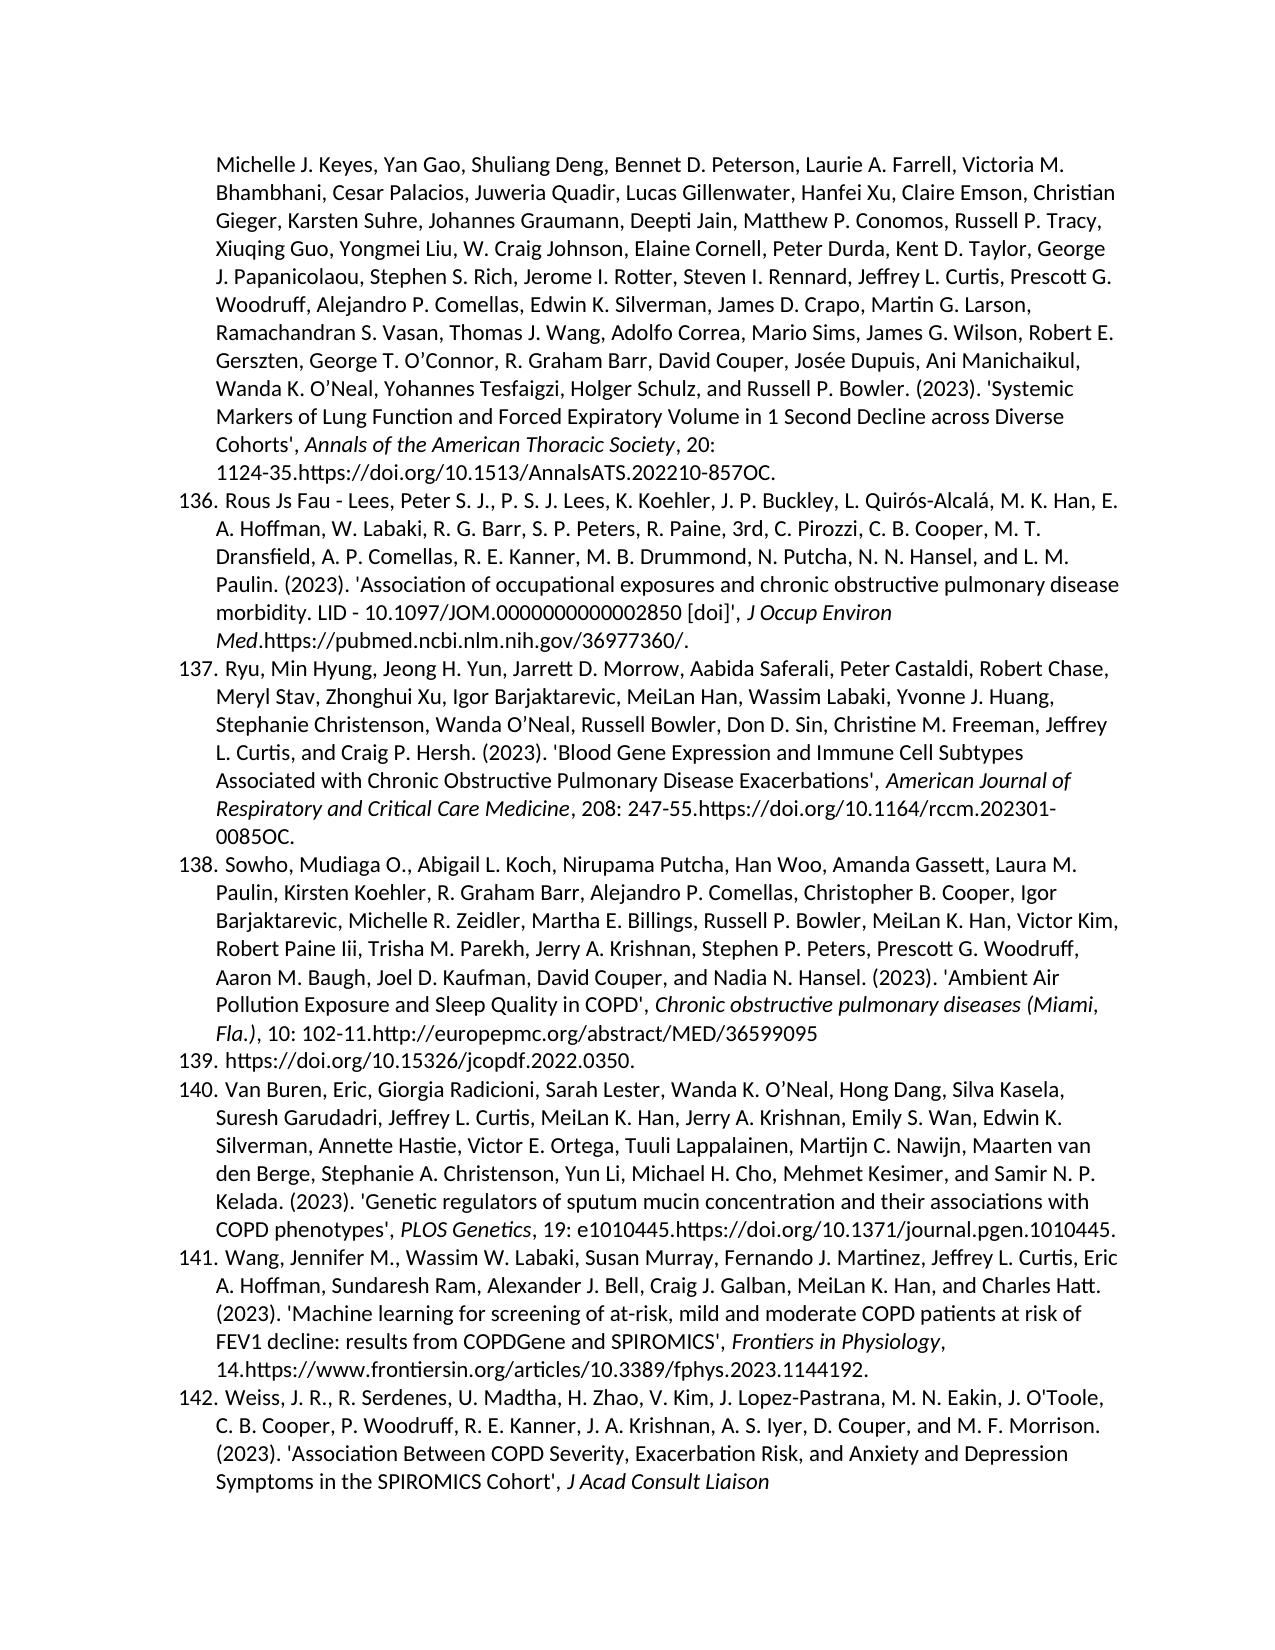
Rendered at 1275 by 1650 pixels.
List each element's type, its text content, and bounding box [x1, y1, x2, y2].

list Wang, Jennifer M., Wassim W. Labaki, Susan Murray, Fernando J. Martinez, Jeffrey L. Curtis, Eric A. Hoffman, Sundaresh Ram, Alexander J. Bell, Craig J. Galban, MeiLan K. Han, and Charles Hatt. (2023). 'Machine learning for screening of at-risk, mild and moderate COPD patients at risk of FEV1 decline: results from COPDGene and SPIROMICS', Frontiers in Physiology, 14.https://www.frontiersin.org/articles/10.3389/fphys.2023.1144192. [178, 1243, 1125, 1383]
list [178, 1383, 1125, 1495]
list Van Buren, Eric, Giorgia Radicioni, Sarah Lester, Wanda K. O’Neal, Hong Dang, Silva Kasela, Suresh Garudadri, Jeffrey L. Curtis, MeiLan K. Han, Jerry A. Krishnan, Emily S. Wan, Edwin K. Silverman, Annette Hastie, Victor E. Ortega, Tuuli Lappalainen, Martijn C. Nawijn, Maarten van den Berge, Stephanie A. Christenson, Yun Li, Michael H. Cho, Mehmet Kesimer, and Samir N. P. Kelada. (2023). 'Genetic regulators of sputum mucin concentration and their associations with COPD phenotypes', PLOS Genetics, 19: e1010445.https://doi.org/10.1371/journal.pgen.1010445. [178, 1075, 1125, 1243]
list Ryu, Min Hyung, Jeong H. Yun, Jarrett D. Morrow, Aabida Saferali, Peter Castaldi, Robert Chase, Meryl Stav, Zhonghui Xu, Igor Barjaktarevic, MeiLan Han, Wassim Labaki, Yvonne J. Huang, Stephanie Christenson, Wanda O’Neal, Russell Bowler, Don D. Sin, Christine M. Freeman, Jeffrey L. Curtis, and Craig P. Hersh. (2023). 'Blood Gene Expression and Immune Cell Subtypes Associated with Chronic Obstructive Pulmonary Disease Exacerbations', American Journal of Respiratory and Critical Care Medicine, 208: 247-55.https://doi.org/10.1164/rccm.202301-0085OC. [178, 654, 1125, 851]
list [178, 150, 1125, 486]
list Rous Js Fau - Lees, Peter S. J., P. S. J. Lees, K. Koehler, J. P. Buckley, L. Quirós-Alcalá, M. K. Han, E. A. Hoffman, W. Labaki, R. G. Barr, S. P. Peters, R. Paine, 3rd, C. Pirozzi, C. B. Cooper, M. T. Dransfield, A. P. Comellas, R. E. Kanner, M. B. Drummond, N. Putcha, N. N. Hansel, and L. M. Paulin. (2023). 'Association of occupational exposures and chronic obstructive pulmonary disease morbidity. LID - 10.1097/JOM.0000000000002850 [doi]', J Occup Environ Med.https://pubmed.ncbi.nlm.nih.gov/36977360/. [178, 486, 1125, 654]
list https://doi.org/10.15326/jcopdf.2022.0350. [178, 1047, 1125, 1075]
list Sowho, Mudiaga O., Abigail L. Koch, Nirupama Putcha, Han Woo, Amanda Gassett, Laura M. Paulin, Kirsten Koehler, R. Graham Barr, Alejandro P. Comellas, Christopher B. Cooper, Igor Barjaktarevic, Michelle R. Zeidler, Martha E. Billings, Russell P. Bowler, MeiLan K. Han, Victor Kim, Robert Paine Iii, Trisha M. Parekh, Jerry A. Krishnan, Stephen P. Peters, Prescott G. Woodruff, Aaron M. Baugh, Joel D. Kaufman, David Couper, and Nadia N. Hansel. (2023). 'Ambient Air Pollution Exposure and Sleep Quality in COPD', Chronic obstructive pulmonary diseases (Miami, Fla.), 10: 102-11.http://europepmc.org/abstract/MED/36599095 [178, 851, 1125, 1047]
